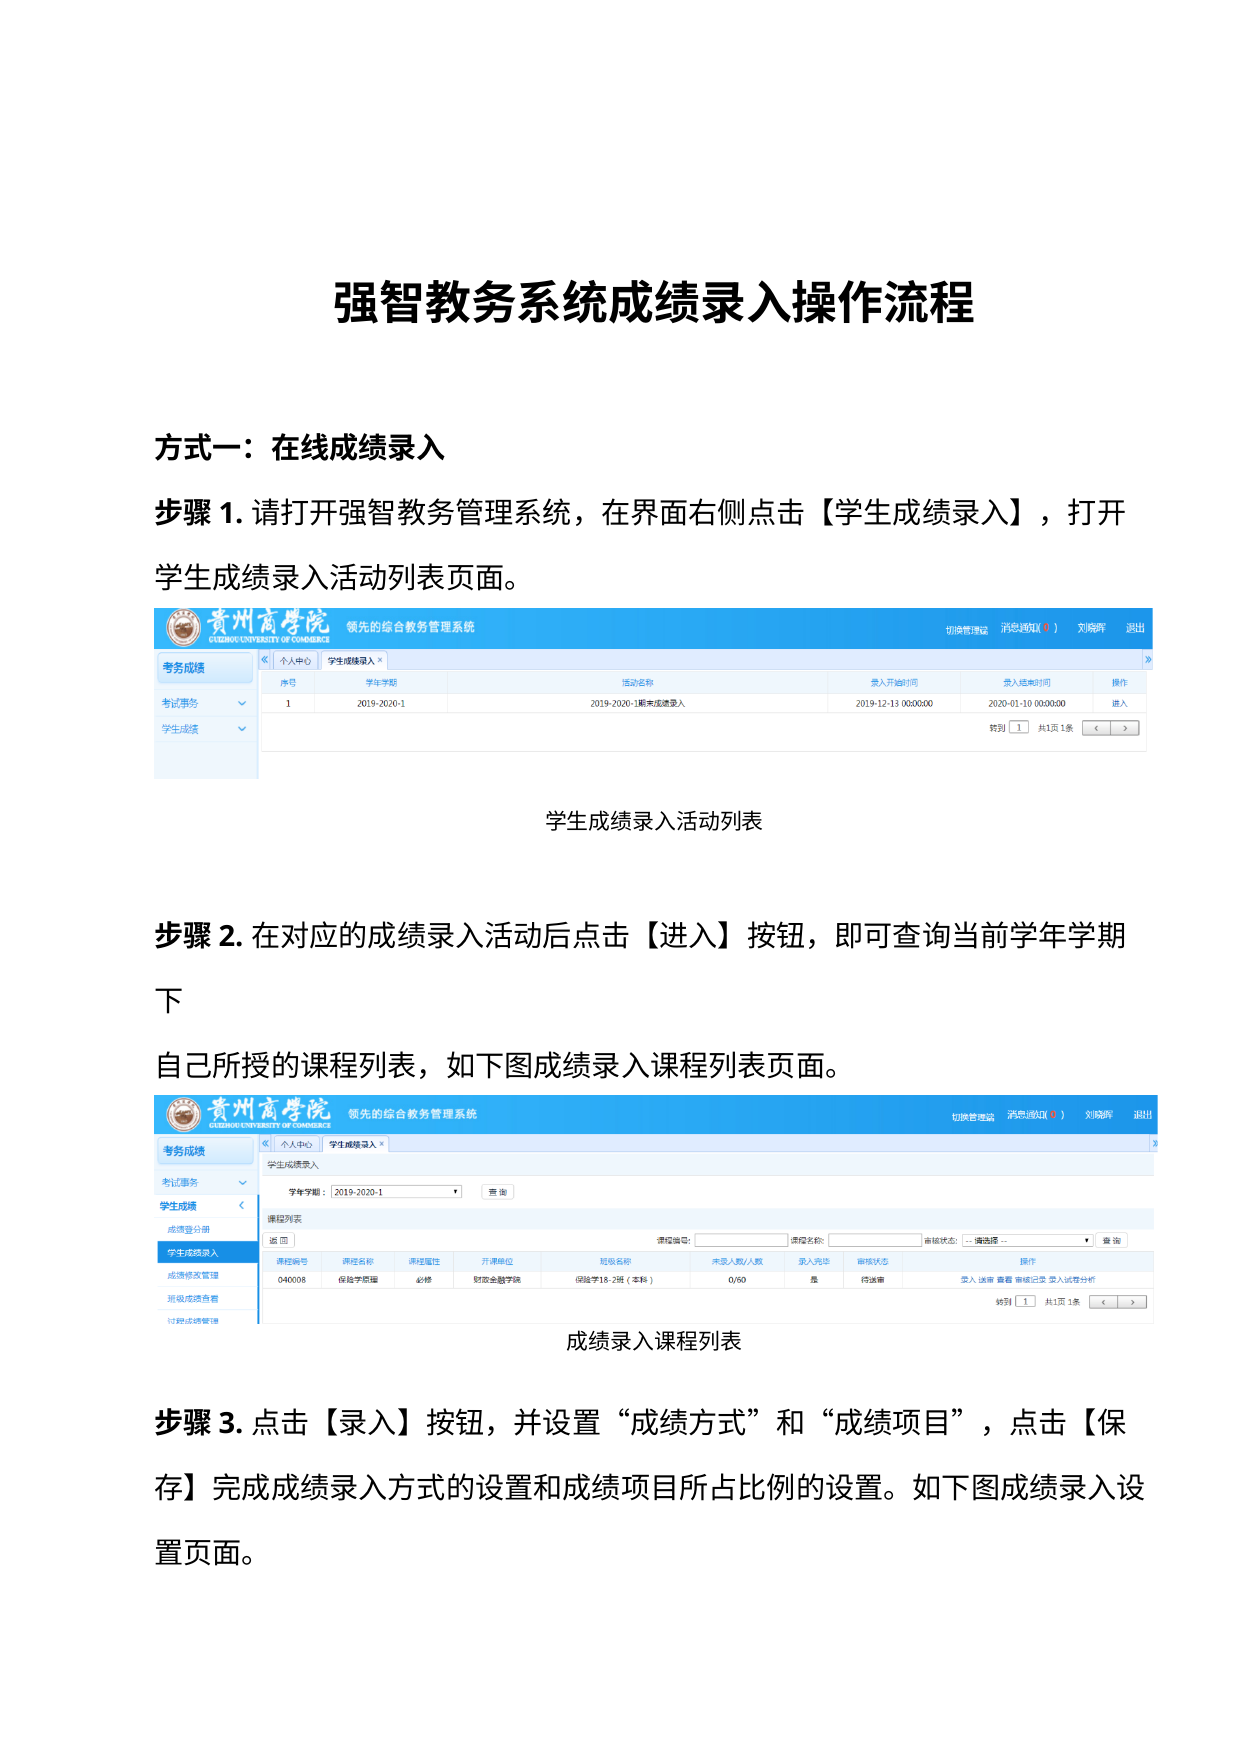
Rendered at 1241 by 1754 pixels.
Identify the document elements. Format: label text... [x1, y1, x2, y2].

text 步骤3. 点击【录入】按钮，并设置“成绩方式”和“成绩项目”，点击【保存】完成成绩录入方式的设置和成绩项目所占比例的设置。如下图成绩录入设置页面。 [154, 1388, 1154, 1583]
text 学生成绩录入活动列表 [154, 803, 1154, 836]
text 强智教务系统成绩录入操作流程 [154, 251, 1154, 348]
text 步骤1. 请打开强智教务管理系统，在界面右侧点击【学生成绩录入】，打开学生成绩录入活动列表页面。 [154, 478, 1154, 608]
text 方式一：在线成绩录入 [154, 413, 1154, 478]
text 成绩录入课程列表 [154, 1324, 1154, 1356]
picture [154, 608, 1153, 779]
picture [154, 1095, 1158, 1324]
text 自己所授的课程列表，如下图成绩录入课程列表页面。 [154, 1031, 1154, 1095]
text 步骤2. 在对应的成绩录入活动后点击【进入】按钮，即可查询当前学年学期下 [154, 901, 1154, 1031]
